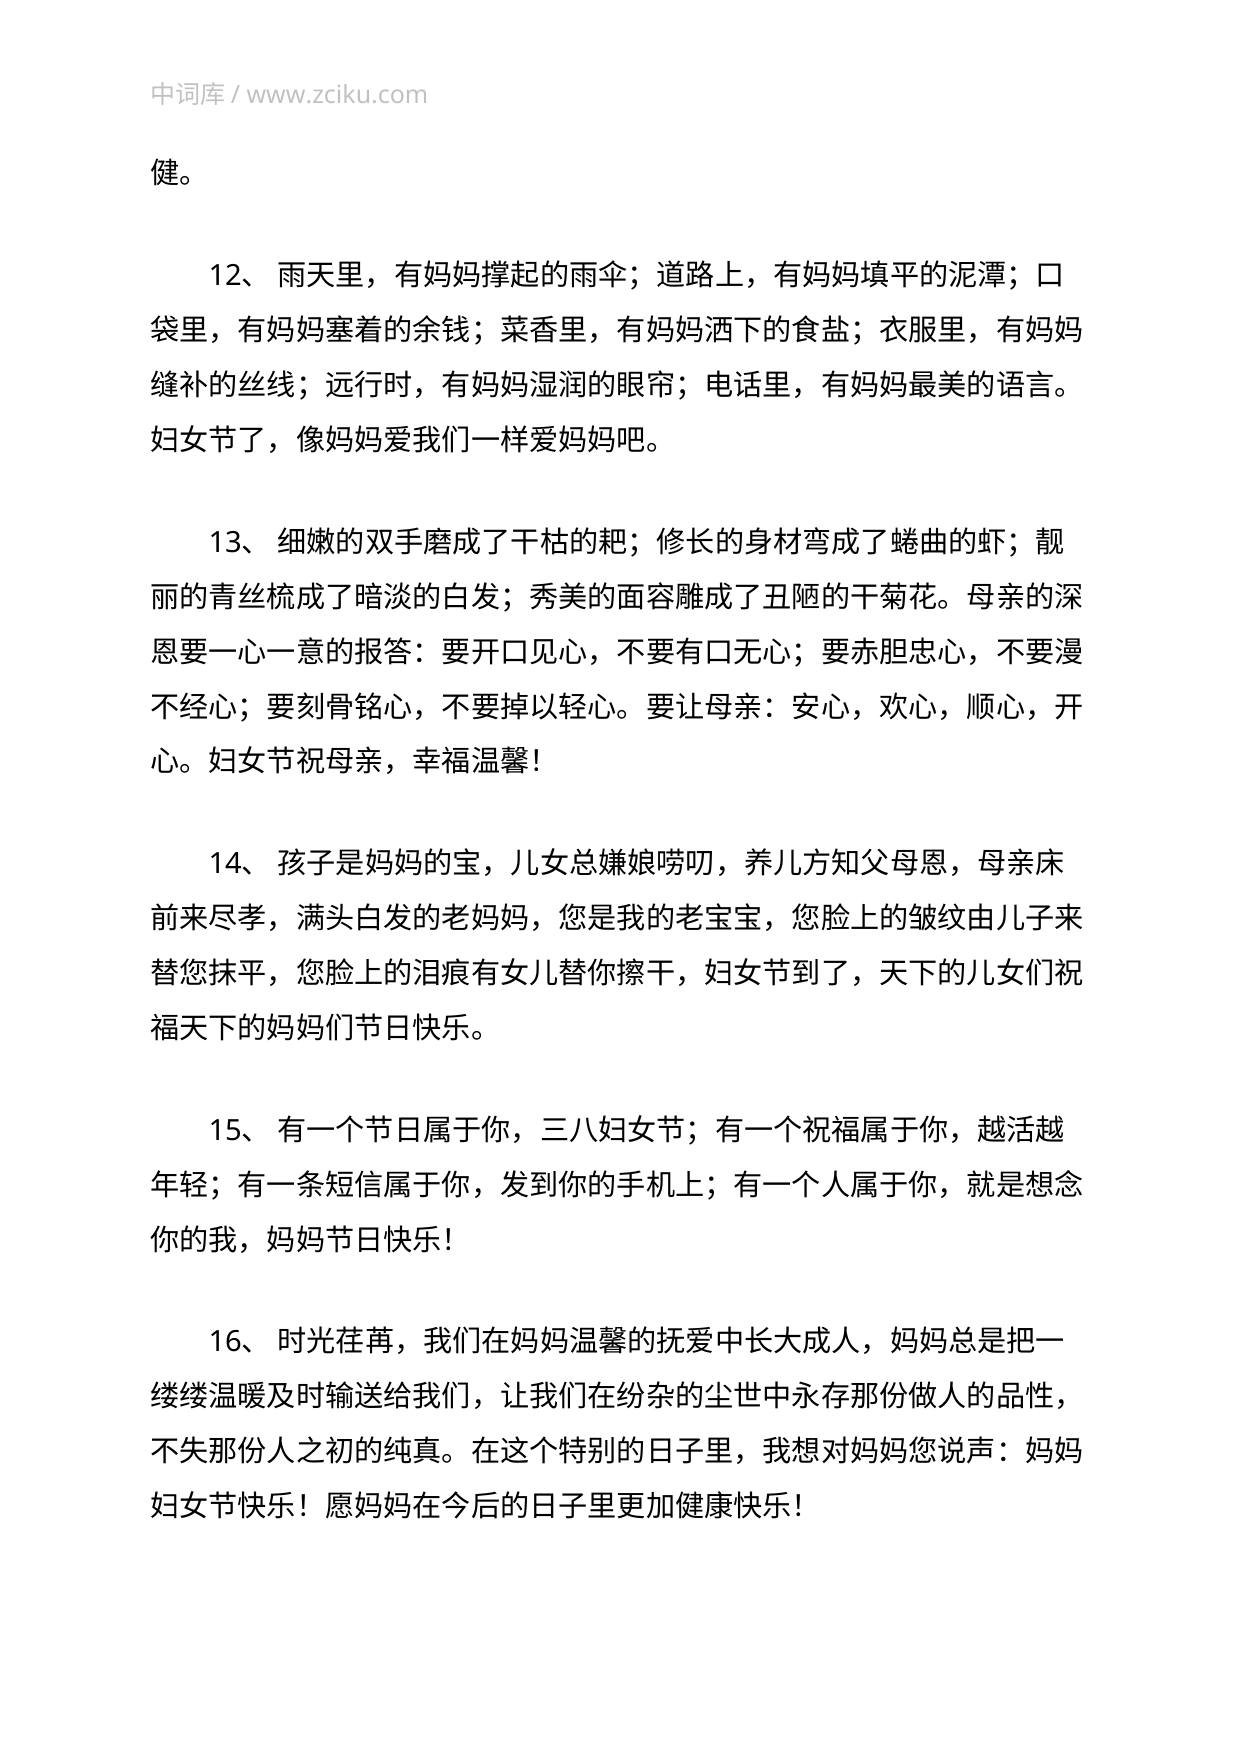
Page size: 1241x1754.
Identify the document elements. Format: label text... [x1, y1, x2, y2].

text 12、 雨天里，有妈妈撑起的雨伞；道路上，有妈妈填平的泥潭；口袋里，有妈妈塞着的余钱；菜香里，有妈妈洒下的食盐；衣服里，有妈妈缝补的丝线；远行时，有妈妈湿润的眼帘；电话里，有妈妈最美的语言。妇女节了，像妈妈爱我们一样爱妈妈吧。 [150, 252, 1090, 459]
text 14、 孩子是妈妈的宝，儿女总嫌娘唠叨，养儿方知父母恩，母亲床前来尽孝，满头白发的老妈妈，您是我的老宝宝，您脸上的皱纹由儿子来替您抹平，您脸上的泪痕有女儿替你擦干，妇女节到了，天下的儿女们祝福天下的妈妈们节日快乐。 [150, 840, 1090, 1047]
text 13、 细嫩的双手磨成了干枯的耙；修长的身材弯成了蜷曲的虾；靓丽的青丝梳成了暗淡的白发；秀美的面容雕成了丑陋的干菊花。母亲的深恩要一心一意的报答：要开口见心，不要有口无心；要赤胆忠心，不要漫不经心；要刻骨铭心，不要掉以轻心。要让母亲：安心，欢心，顺心，开心。妇女节祝母亲，幸福温馨！ [150, 518, 1090, 780]
text 15、 有一个节日属于你，三八妇女节；有一个祝福属于你，越活越年轻；有一条短信属于你，发到你的手机上；有一个人属于你，就是想念你的我，妈妈节日快乐！ [150, 1106, 1090, 1258]
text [150, 150, 1090, 192]
text 16、 时光荏苒，我们在妈妈温馨的抚爱中长大成人，妈妈总是把一缕缕温暖及时输送给我们，让我们在纷杂的尘世中永存那份做人的品性，不失那份人之初的纯真。在这个特别的日子里，我想对妈妈您说声：妈妈妇女节快乐！愿妈妈在今后的日子里更加健康快乐！ [150, 1318, 1090, 1525]
